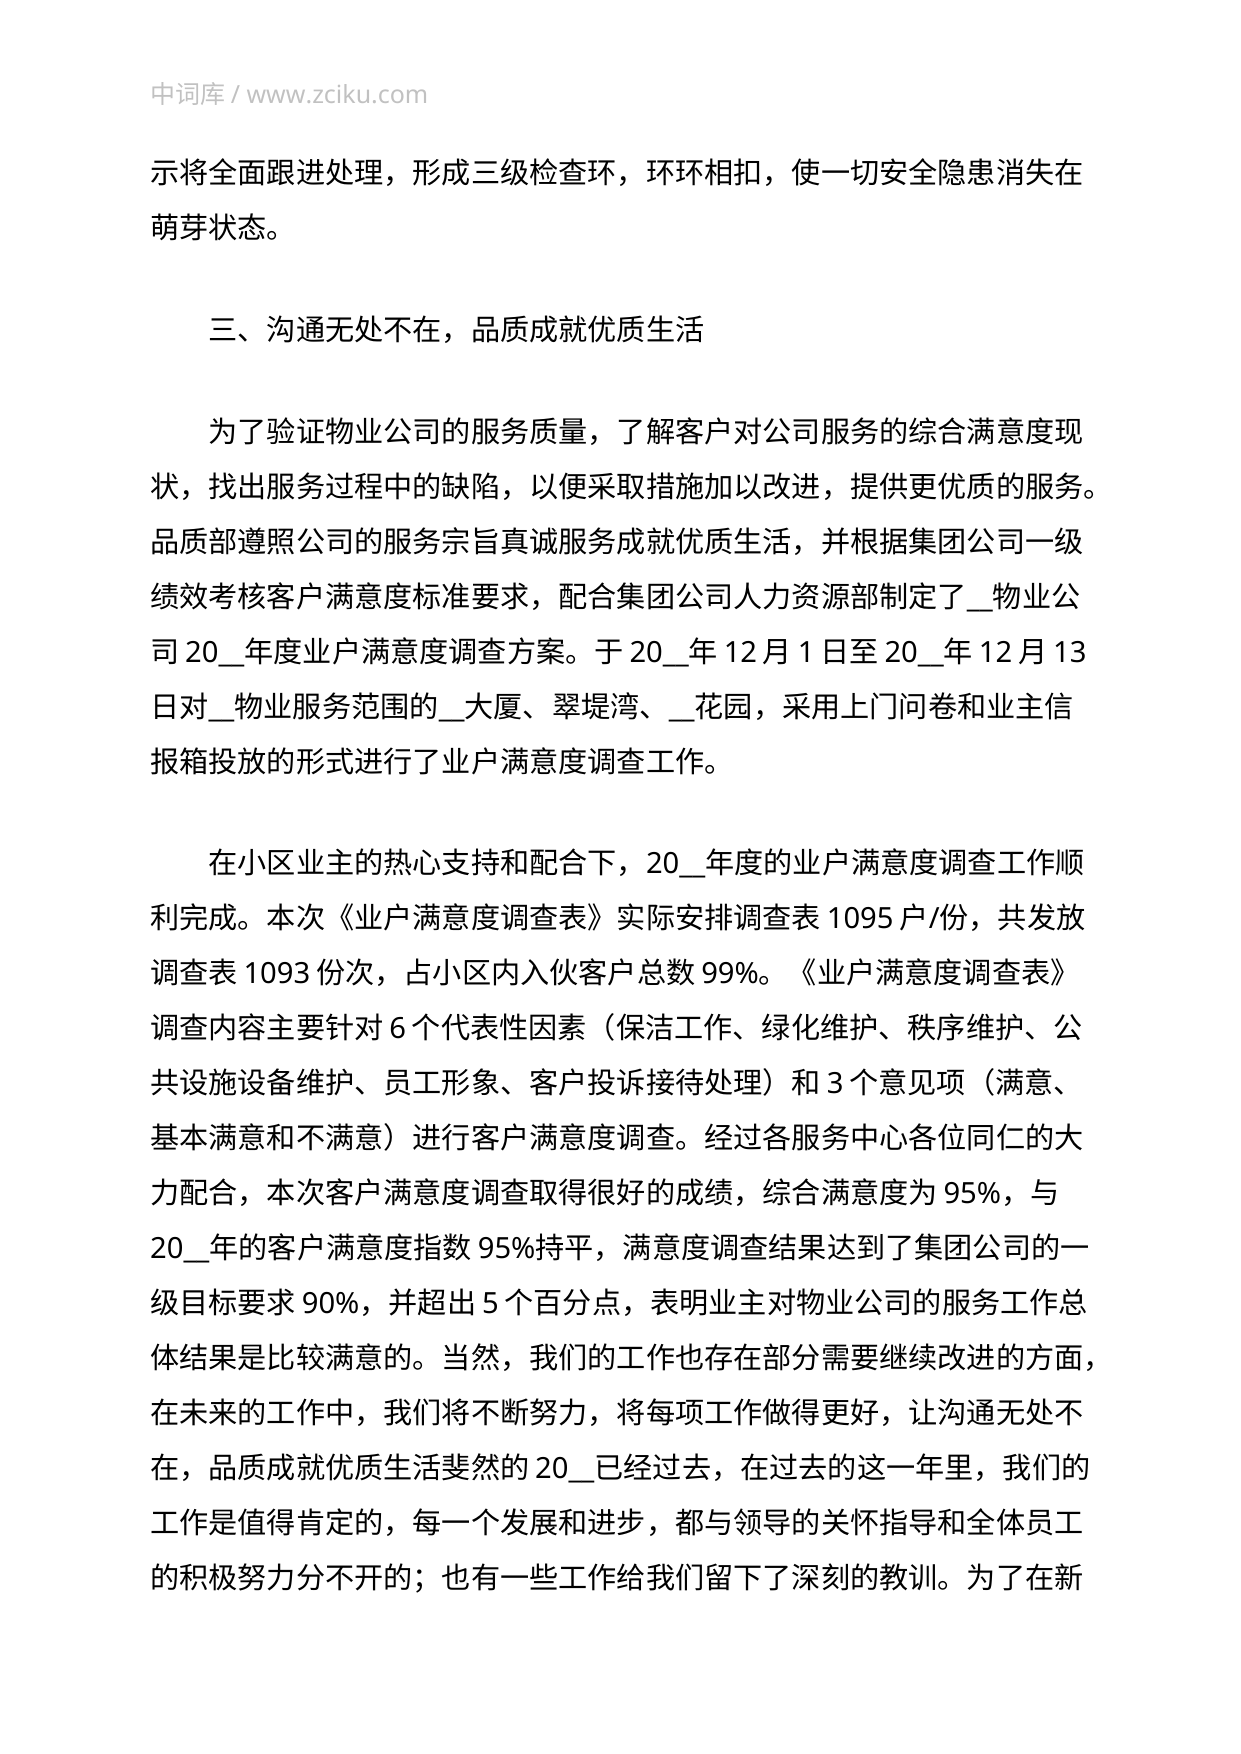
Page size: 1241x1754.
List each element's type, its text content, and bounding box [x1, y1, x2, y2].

text 为了验证物业公司的服务质量，了解客户对公司服务的综合满意度现状，找出服务过程中的缺陷，以便采取措施加以改进，提供更优质的服务。品质部遵照公司的服务宗旨真诚服务成就优质生活，并根据集团公司一级绩效考核客户满意度标准要求，配合集团公司人力资源部制定了__物业公司20__年度业户满意度调查方案。于20__年12月1日至20__年12月13日对__物业服务范围的__大厦、翠堤湾、__花园，采用上门问卷和业主信报箱投放的形式进行了业户满意度调查工作。 [150, 408, 1090, 780]
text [150, 840, 1090, 1597]
text 三、沟通无处不在，品质成就优质生活 [150, 307, 1090, 349]
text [150, 150, 1090, 247]
